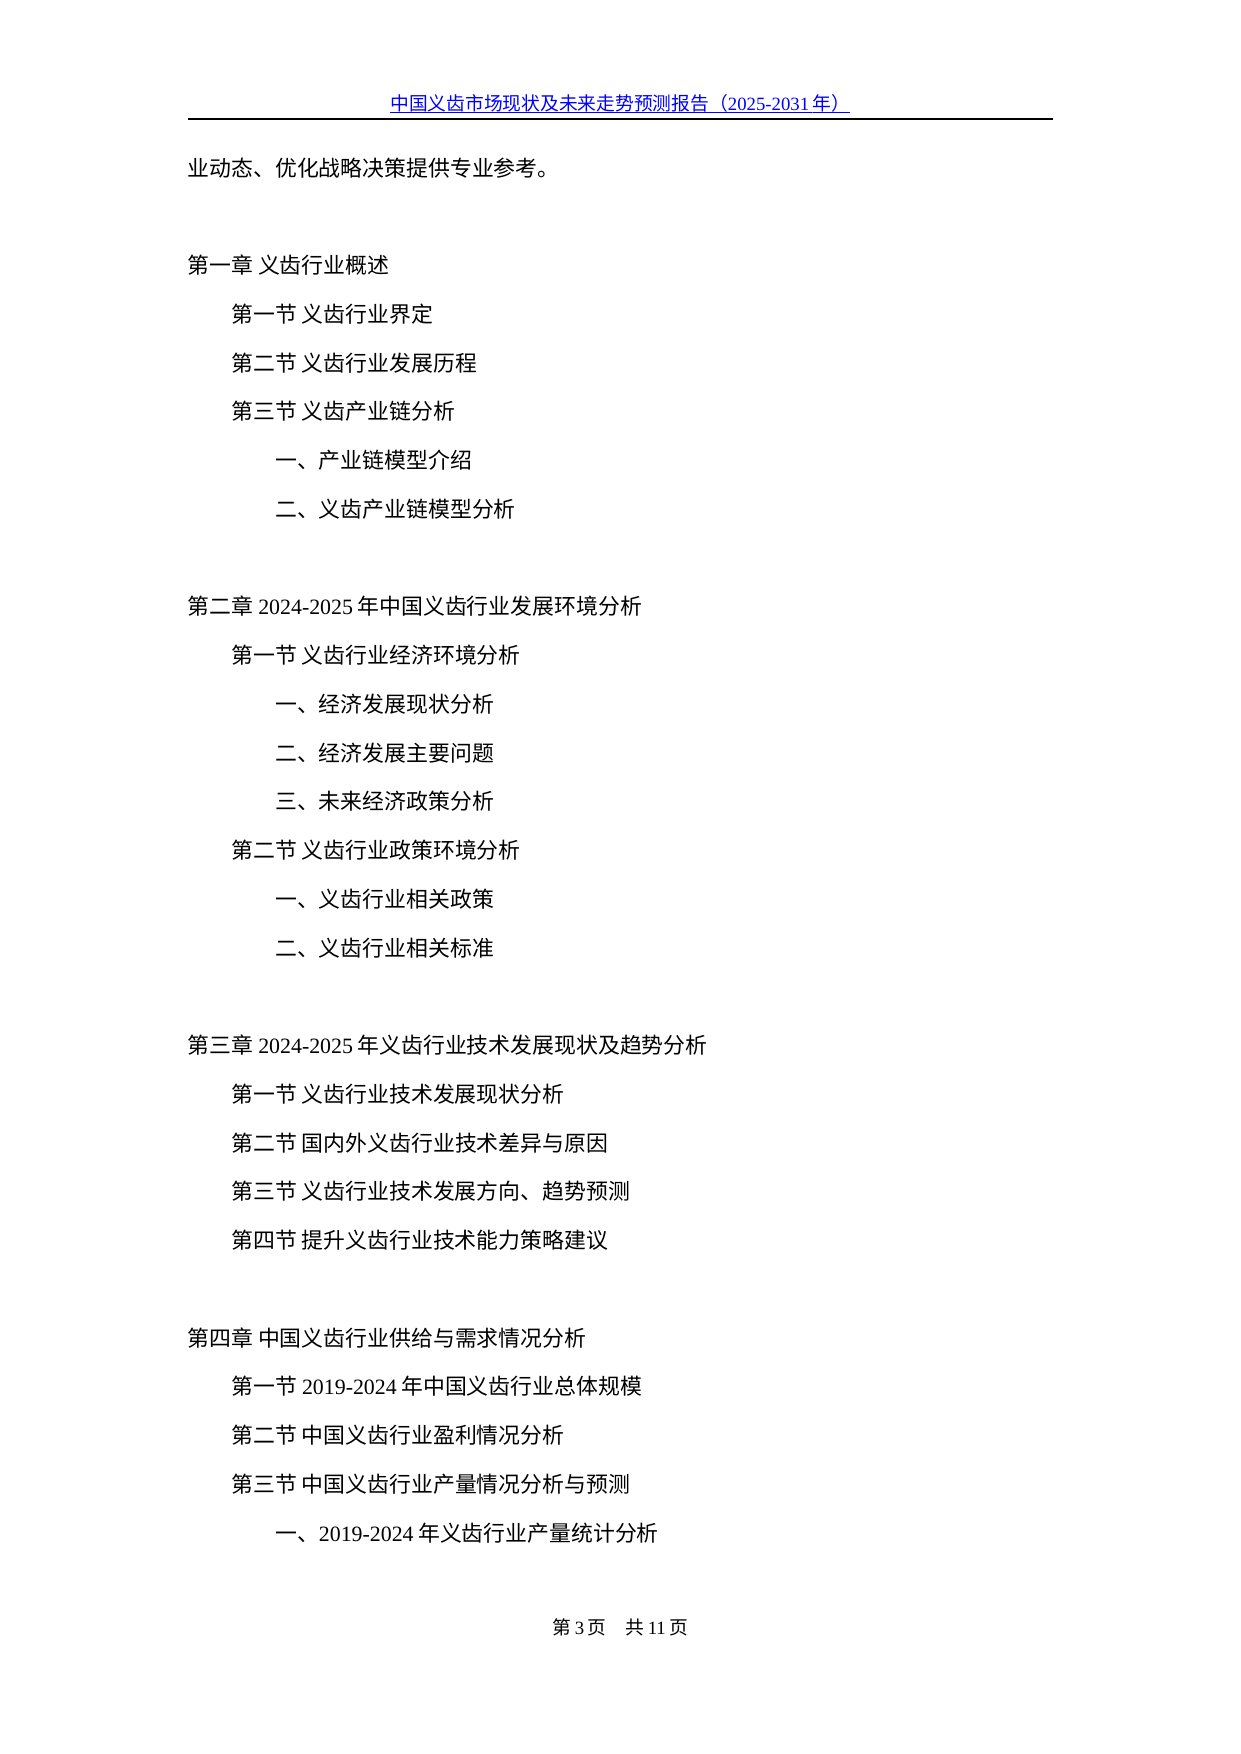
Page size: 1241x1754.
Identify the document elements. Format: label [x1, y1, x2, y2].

text [187, 150, 1053, 1548]
